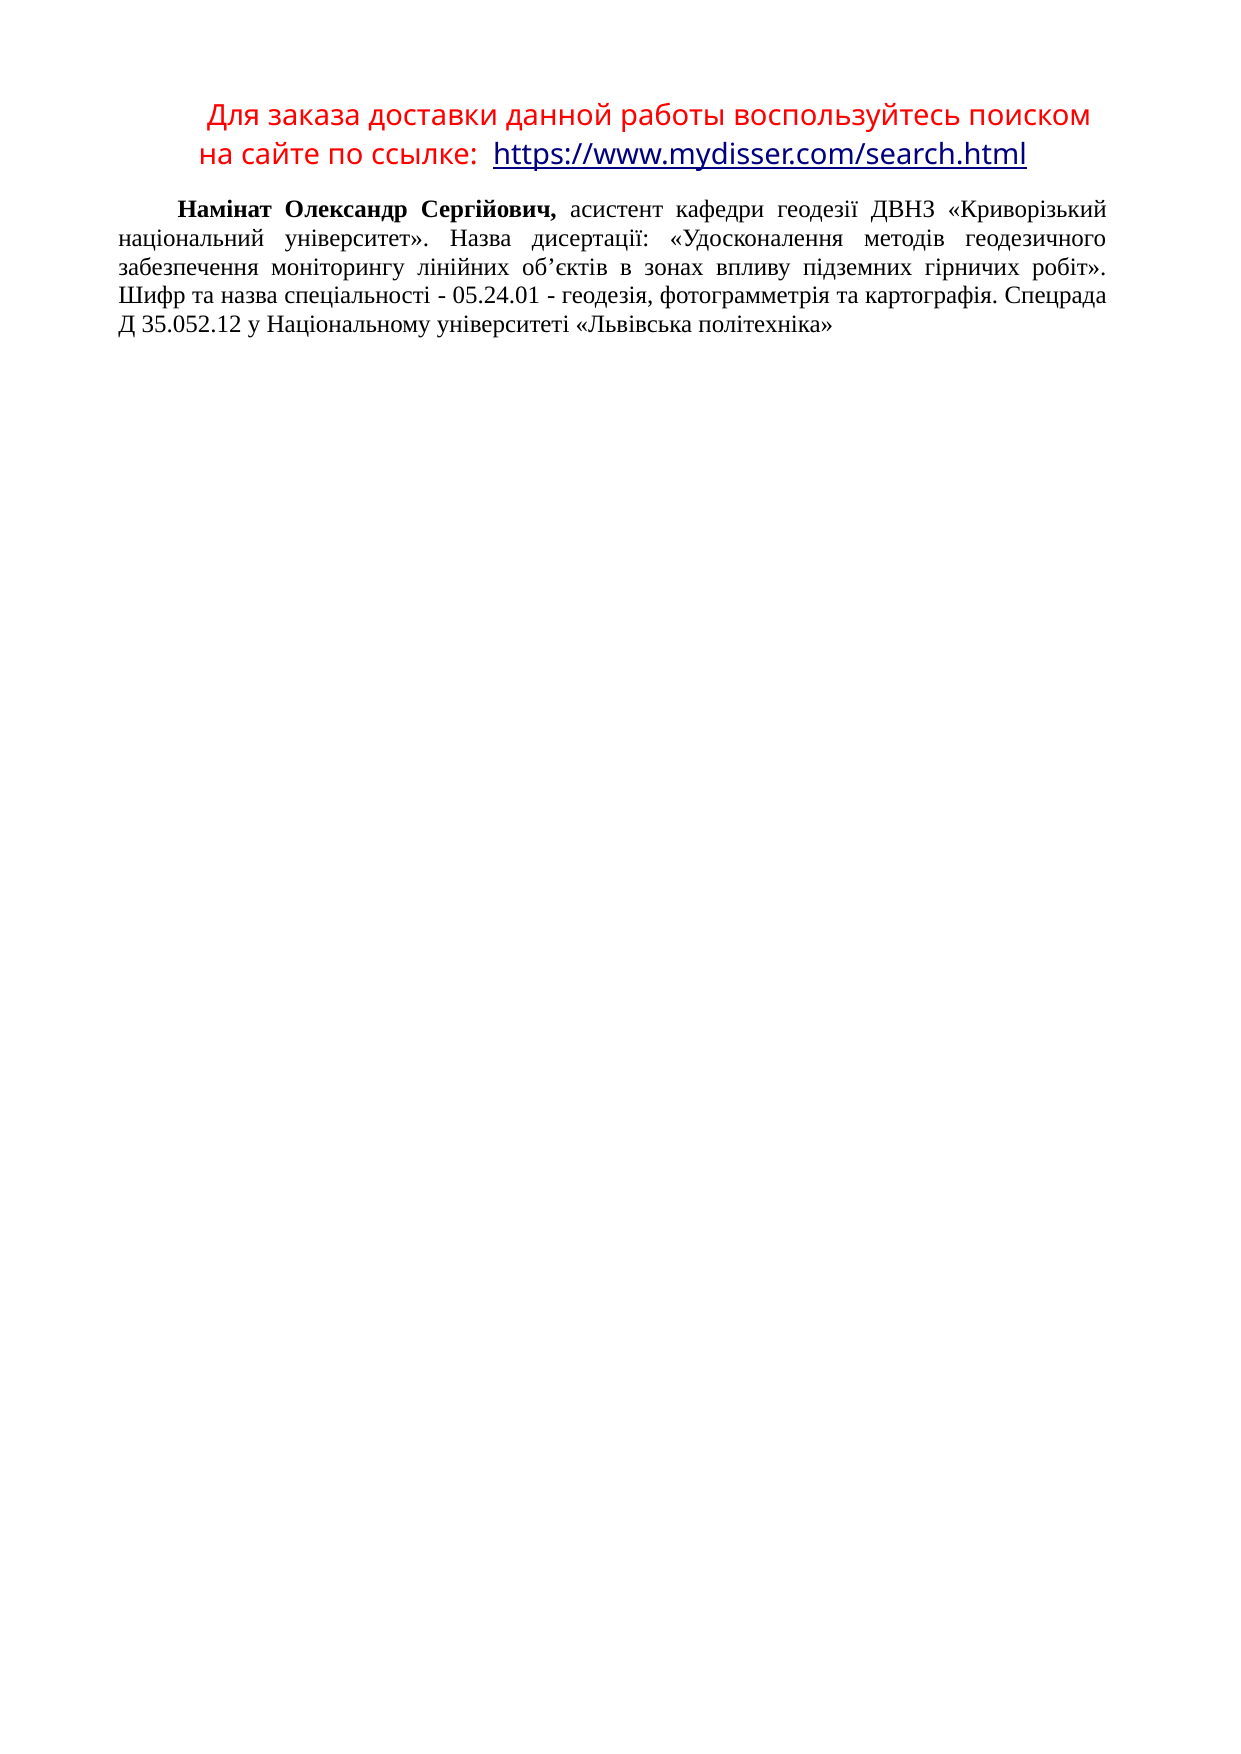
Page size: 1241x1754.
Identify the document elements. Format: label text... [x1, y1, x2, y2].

text Намінат Олександр Сергійович, асистент кафедри геодезії ДВНЗ «Криворізький національний університет». Назва дисертації: «Удосконалення методів геодезичного забезпечення моніторингу лінійних об’єктів в зонах впливу підземних гірничих робіт». Шифр та назва спеціальності - 05.24.01 - геодезія, фотограмметрія та картографія. Спецрада Д 35.052.12 у Національному університеті «Львівська політехніка» [118, 194, 1107, 338]
